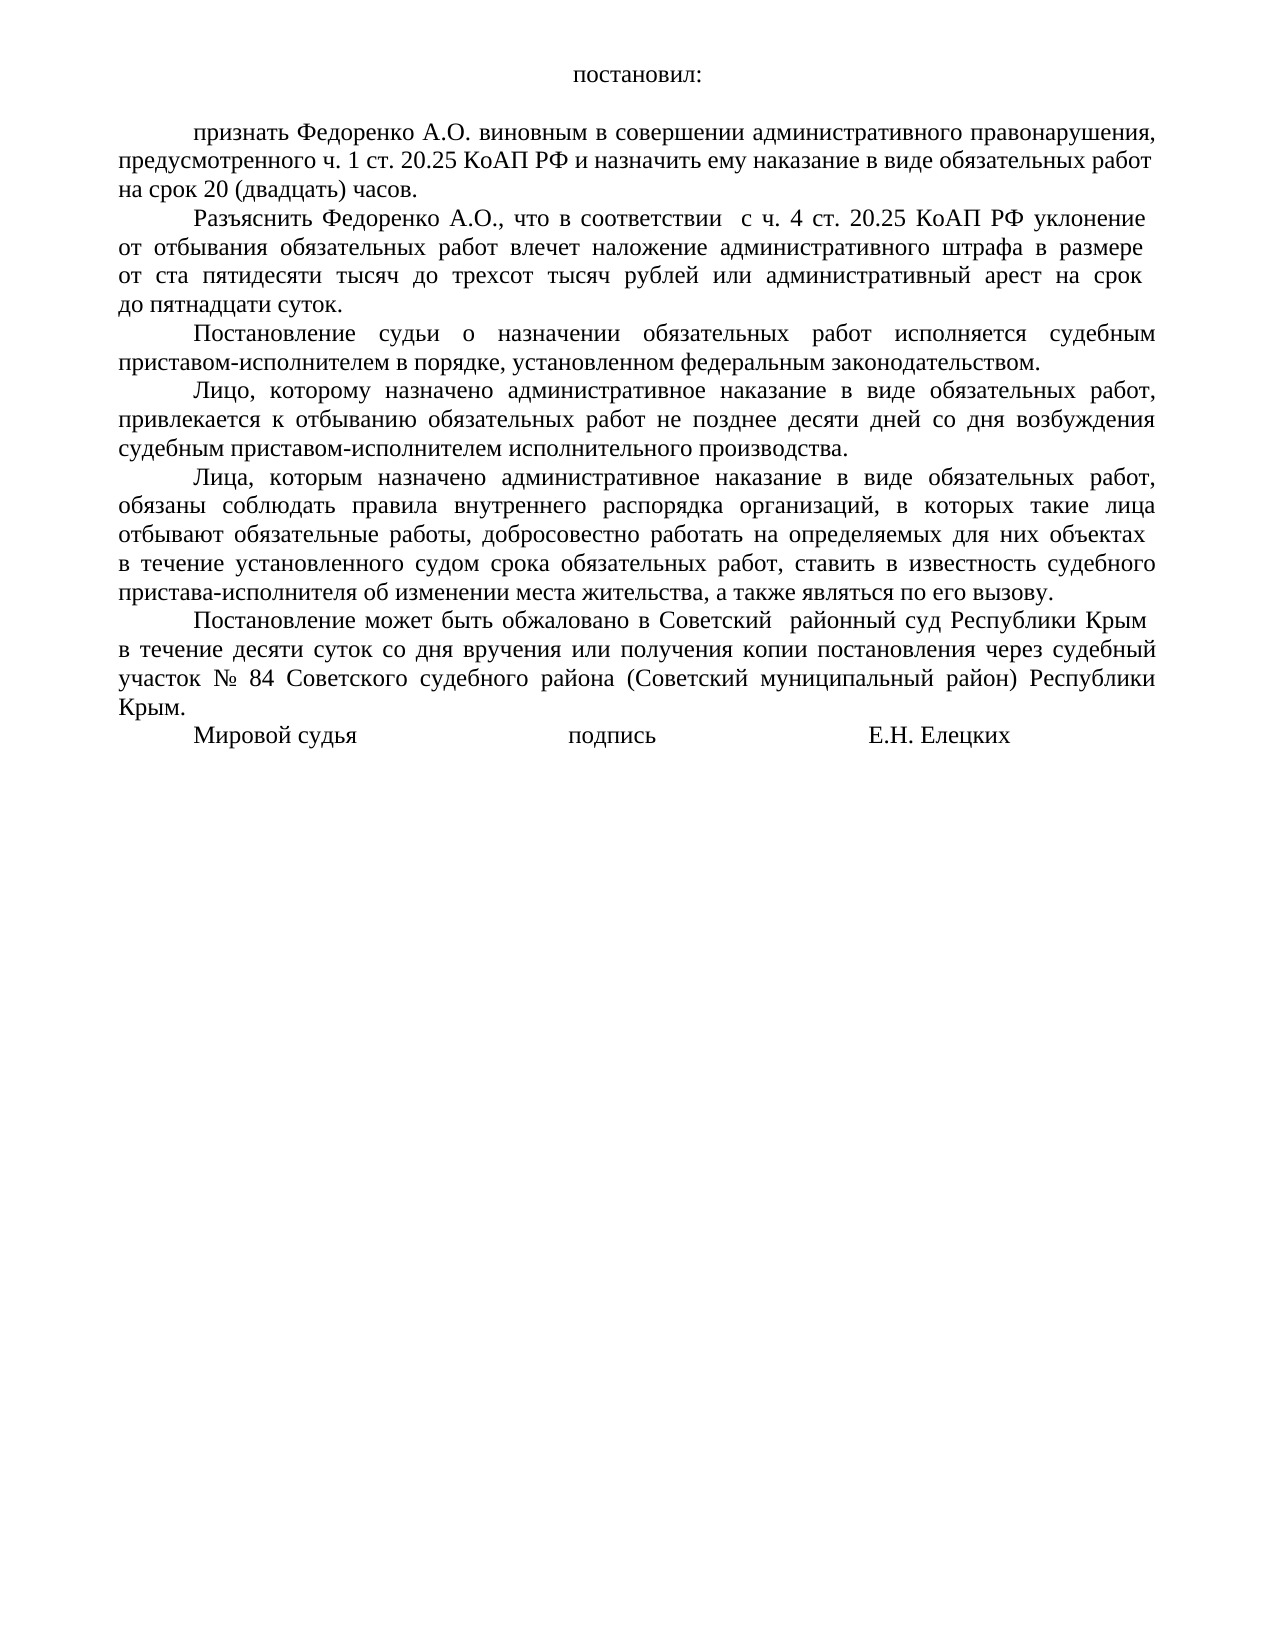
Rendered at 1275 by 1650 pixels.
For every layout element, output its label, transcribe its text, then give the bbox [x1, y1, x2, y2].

text признать Федоренко А.О. виновным в совершении административного правонарушения, предусмотренного ч. 1 ст. 20.25 КоАП РФ и назначить ему наказание в виде обязательных работ [118, 117, 1157, 174]
text Лица, которым назначено административное наказание в виде обязательных работ, обязаны соблюдать правила внутреннего распорядка организаций, в которых такие лица отбывают обязательные работы, добросовестно работать на определяемых для них объектах в течение установленного судом срока обязательных работ, ставить в известность судебного пристава-исполнителя об изменении места жительства, а также являться по его вызову. [118, 462, 1157, 605]
text Постановление может быть обжаловано в Советский районный суд Республики Крым в течение десяти суток со дня вручения или получения копии постановления через судебный участок № 84 Советского судебного района (Советский муниципальный район) Республики Крым. [118, 605, 1157, 720]
text постановил: [118, 59, 1157, 88]
text на срок 20 (двадцать) часов. [118, 174, 1157, 203]
text Постановление судьи о назначении обязательных работ исполняется судебным приставом-исполнителем в порядке, установленном федеральным законодательством. [118, 318, 1157, 375]
text Разъяснить Федоренко А.О., что в соответствии с ч. 4 ст. 20.25 КоАП РФ уклонение от отбывания обязательных работ влечет наложение административного штрафа в размере от ста пятидесяти тысяч до трехсот тысяч рублей или административный арест на срок до пятнадцати суток. [118, 203, 1157, 318]
text Лицо, которому назначено административное наказание в виде обязательных работ, привлекается к отбыванию обязательных работ не позднее десяти дней со дня возбуждения судебным приставом-исполнителем исполнительного производства. [118, 375, 1157, 462]
text Мировой судья подпись Е.Н. Елецких [118, 720, 1157, 749]
